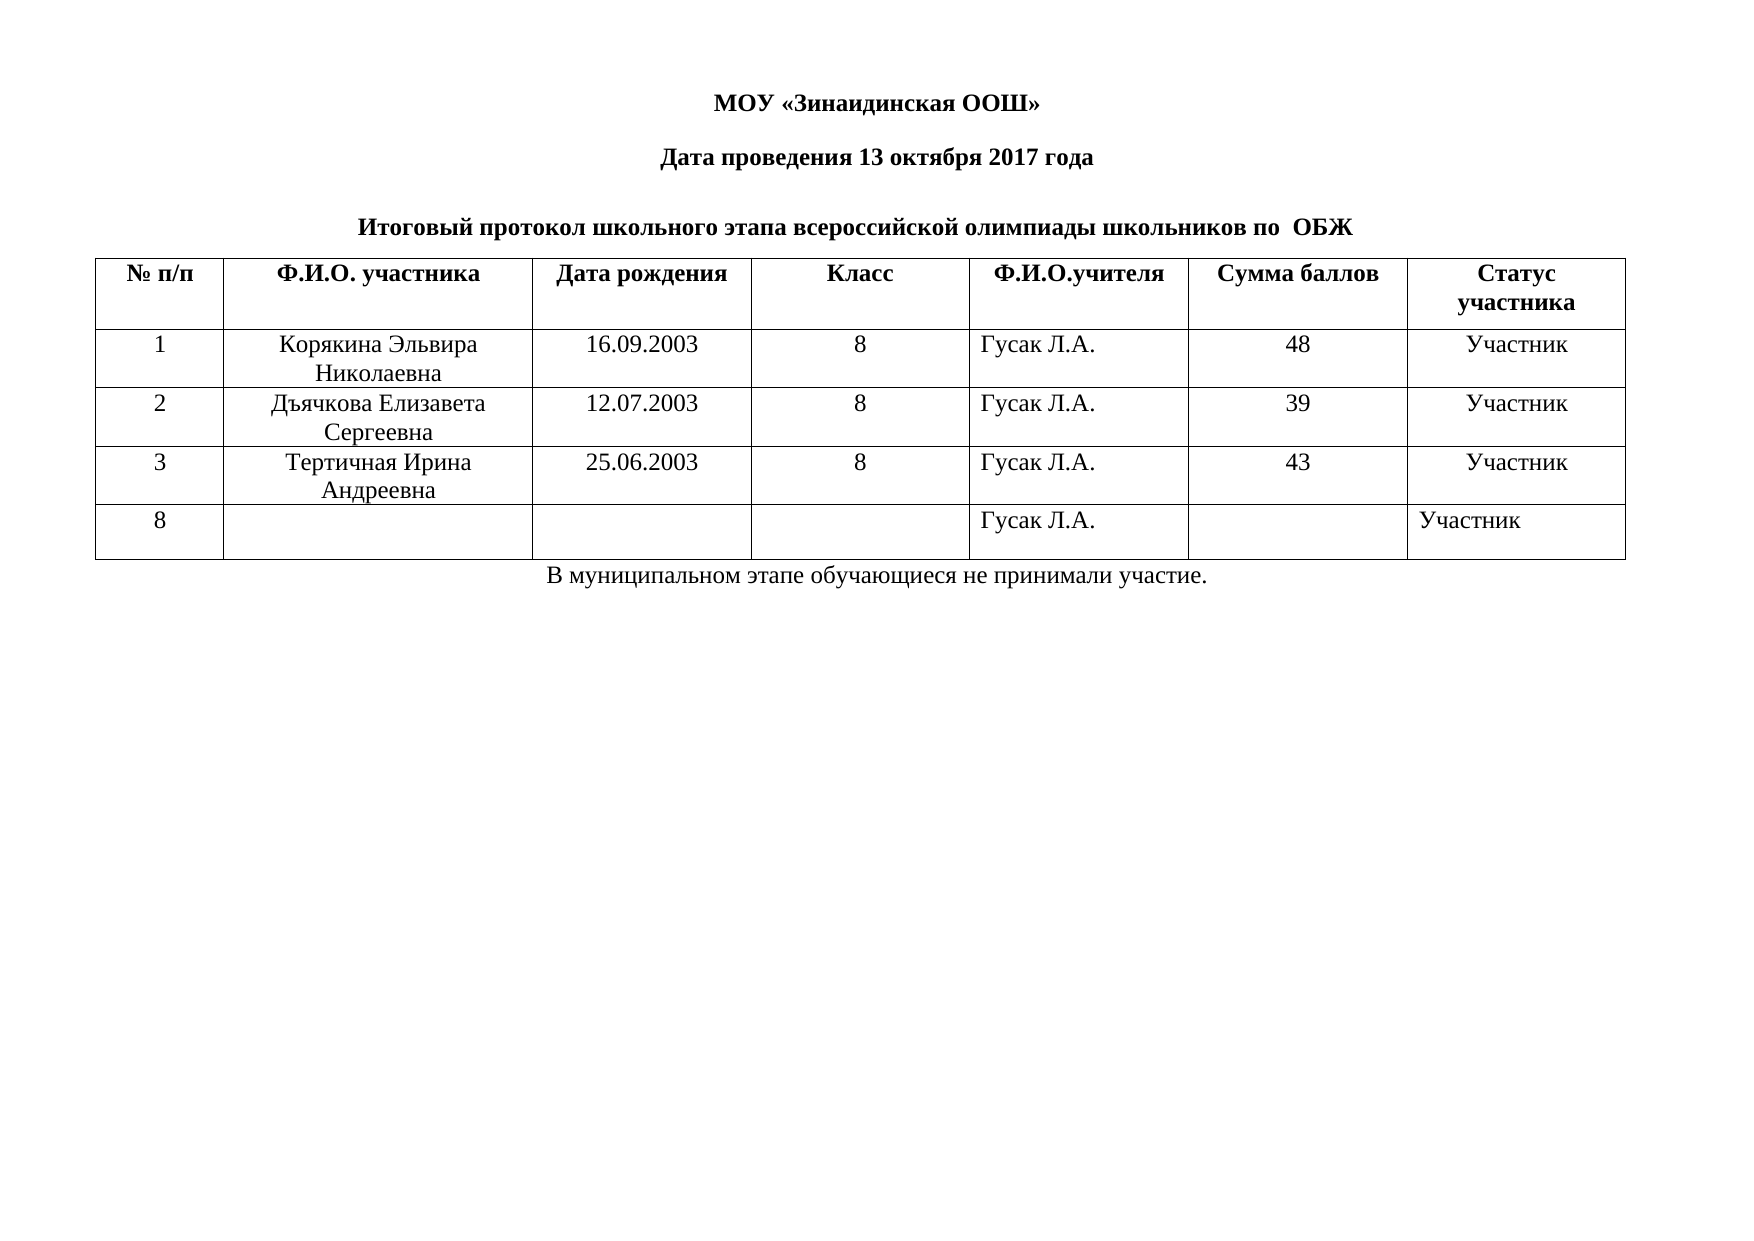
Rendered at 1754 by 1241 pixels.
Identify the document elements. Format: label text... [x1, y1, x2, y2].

text МОУ «Зинаидинская ООШ» [118, 88, 1636, 117]
table_cell Участник [1408, 447, 1625, 504]
table_cell Корякина Эльвира Николаевна [224, 330, 532, 387]
table_cell Статус участника [1408, 259, 1625, 328]
table_cell 8 [96, 505, 223, 559]
table_cell Гусак Л.А. [970, 388, 1188, 446]
table_cell Гусак Л.А. [970, 447, 1188, 504]
table_cell Участник [1408, 330, 1625, 387]
table_cell 8 [752, 447, 969, 504]
table_cell Ф.И.О.учителя [970, 259, 1188, 328]
table_cell Гусак Л.А. [970, 505, 1188, 559]
table_cell 8 [752, 330, 969, 387]
text Дата проведения 13 октября 2017 года [118, 142, 1636, 171]
table_cell 8 [752, 388, 969, 446]
table_cell [1189, 505, 1407, 559]
table_cell Ф.И.О. участника [224, 259, 532, 328]
table_cell 3 [96, 447, 223, 504]
text В муниципальном этапе обучающиеся не принимали участие. [118, 560, 1636, 588]
table_cell [224, 505, 532, 559]
table_cell № п/п [96, 259, 223, 328]
table_header Итоговый протокол школьного этапа всероссийской олимпиады школьников по ОБЖ [96, 196, 1615, 257]
table_cell 39 [1189, 388, 1407, 446]
table_cell 1 [96, 330, 223, 387]
table_cell Гусак Л.А. [970, 330, 1188, 387]
table_cell Сумма баллов [1189, 259, 1407, 328]
table_cell Класс [752, 259, 969, 328]
table_cell [752, 505, 969, 559]
table_cell 43 [1189, 447, 1407, 504]
table_cell 16.09.2003 [533, 330, 751, 387]
table_cell 48 [1189, 330, 1407, 387]
table_cell [533, 505, 751, 559]
table_cell Дъячкова Елизавета Сергеевна [224, 388, 532, 446]
table_cell Дата рождения [533, 259, 751, 328]
table_cell Участник [1408, 505, 1625, 559]
table_cell 25.06.2003 [533, 447, 751, 504]
table_cell Участник [1408, 388, 1625, 446]
table_cell 2 [96, 388, 223, 446]
table_cell 12.07.2003 [533, 388, 751, 446]
table_cell Тертичная Ирина Андреевна [224, 447, 532, 504]
